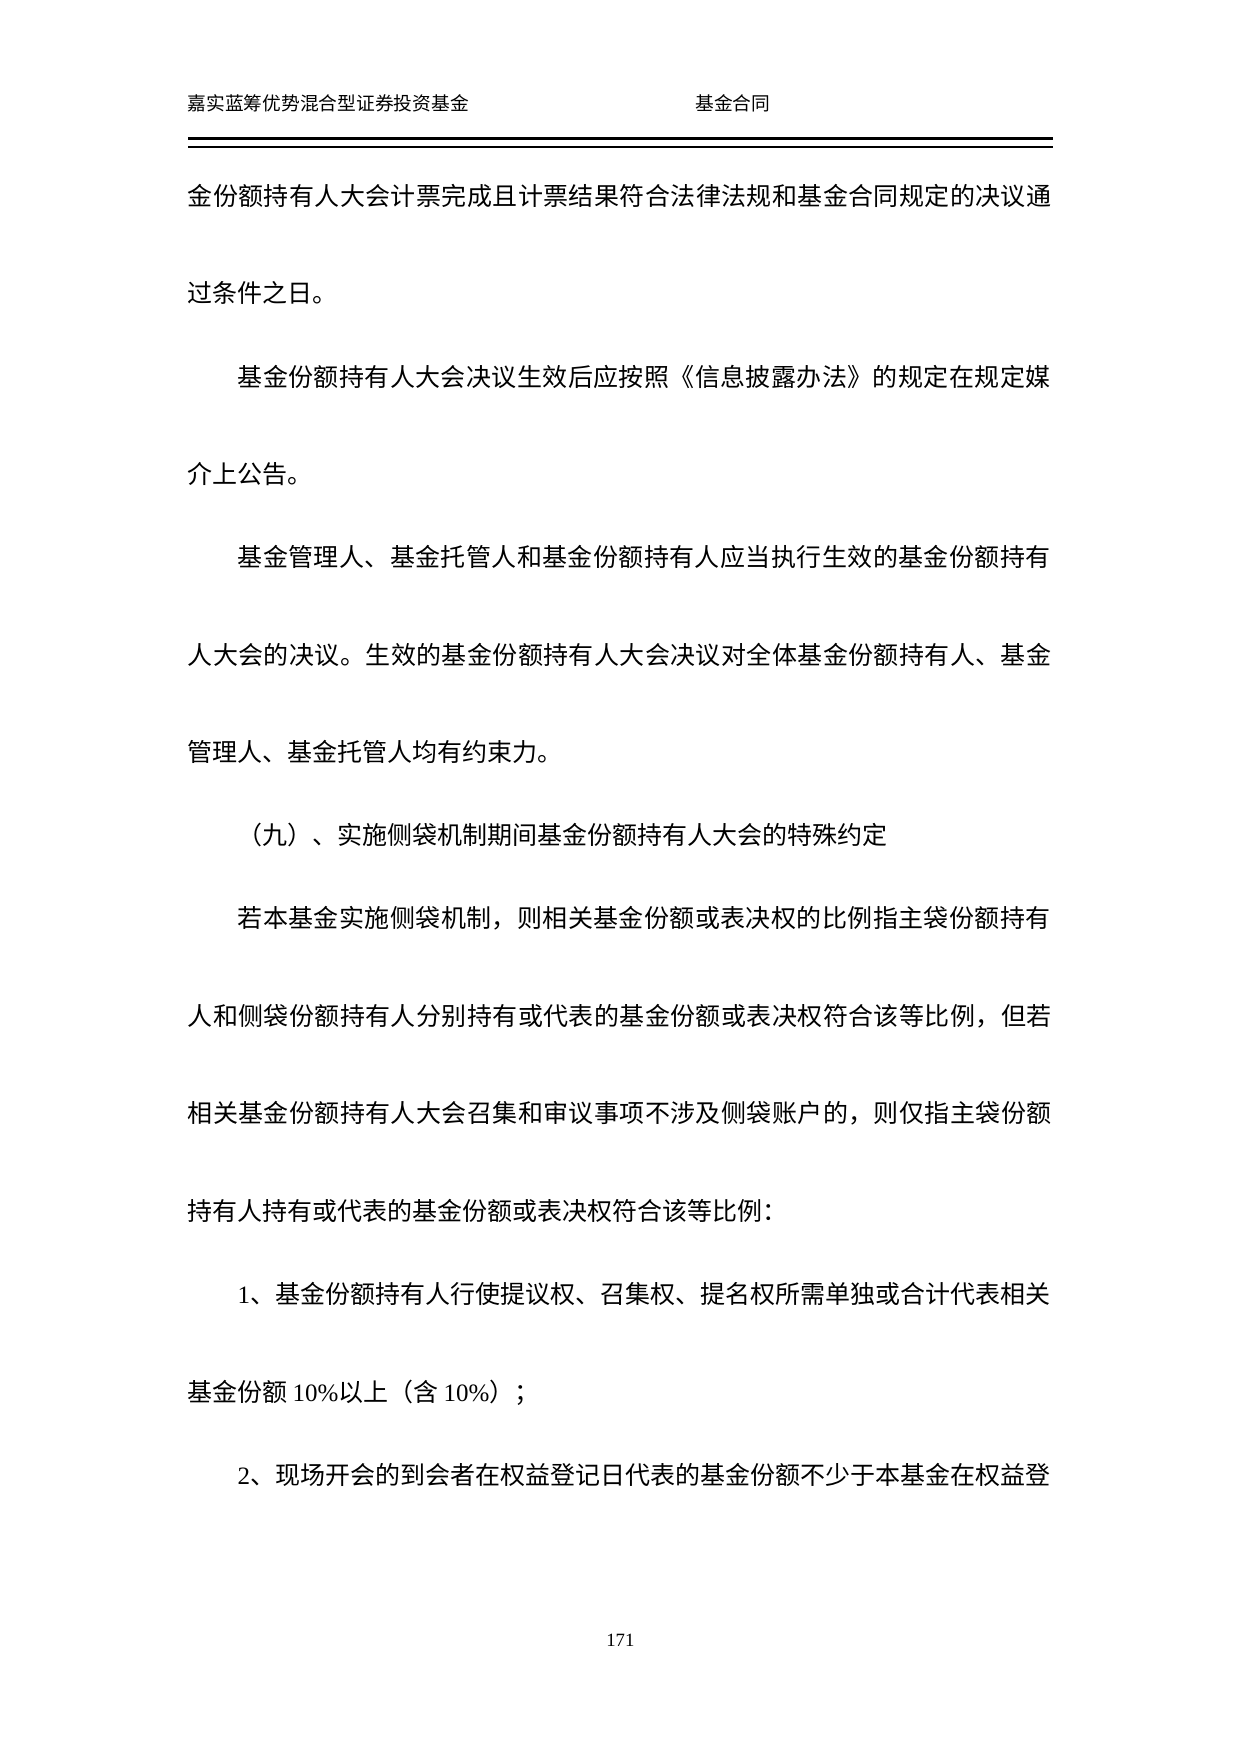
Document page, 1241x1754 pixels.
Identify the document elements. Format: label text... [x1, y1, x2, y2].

text （九）、实施侧袋机制期间基金份额持有人大会的特殊约定 [187, 801, 1053, 866]
text 1、基金份额持有人行使提议权、召集权、提名权所需单独或合计代表相关基金份额10%以上（含10%）； [187, 1260, 1053, 1423]
text 基金管理人、基金托管人和基金份额持有人应当执行生效的基金份额持有人大会的决议。生效的基金份额持有人大会决议对全体基金份额持有人、基金管理人、基金托管人均有约束力。 [187, 523, 1053, 783]
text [187, 1441, 1053, 1506]
text 基金份额持有人大会决议生效后应按照《信息披露办法》的规定在规定媒介上公告。 [187, 343, 1053, 505]
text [187, 162, 1053, 324]
text 若本基金实施侧袋机制，则相关基金份额或表决权的比例指主袋份额持有人和侧袋份额持有人分别持有或代表的基金份额或表决权符合该等比例，但若相关基金份额持有人大会召集和审议事项不涉及侧袋账户的，则仅指主袋份额持有人持有或代表的基金份额或表决权符合该等比例： [187, 884, 1053, 1242]
